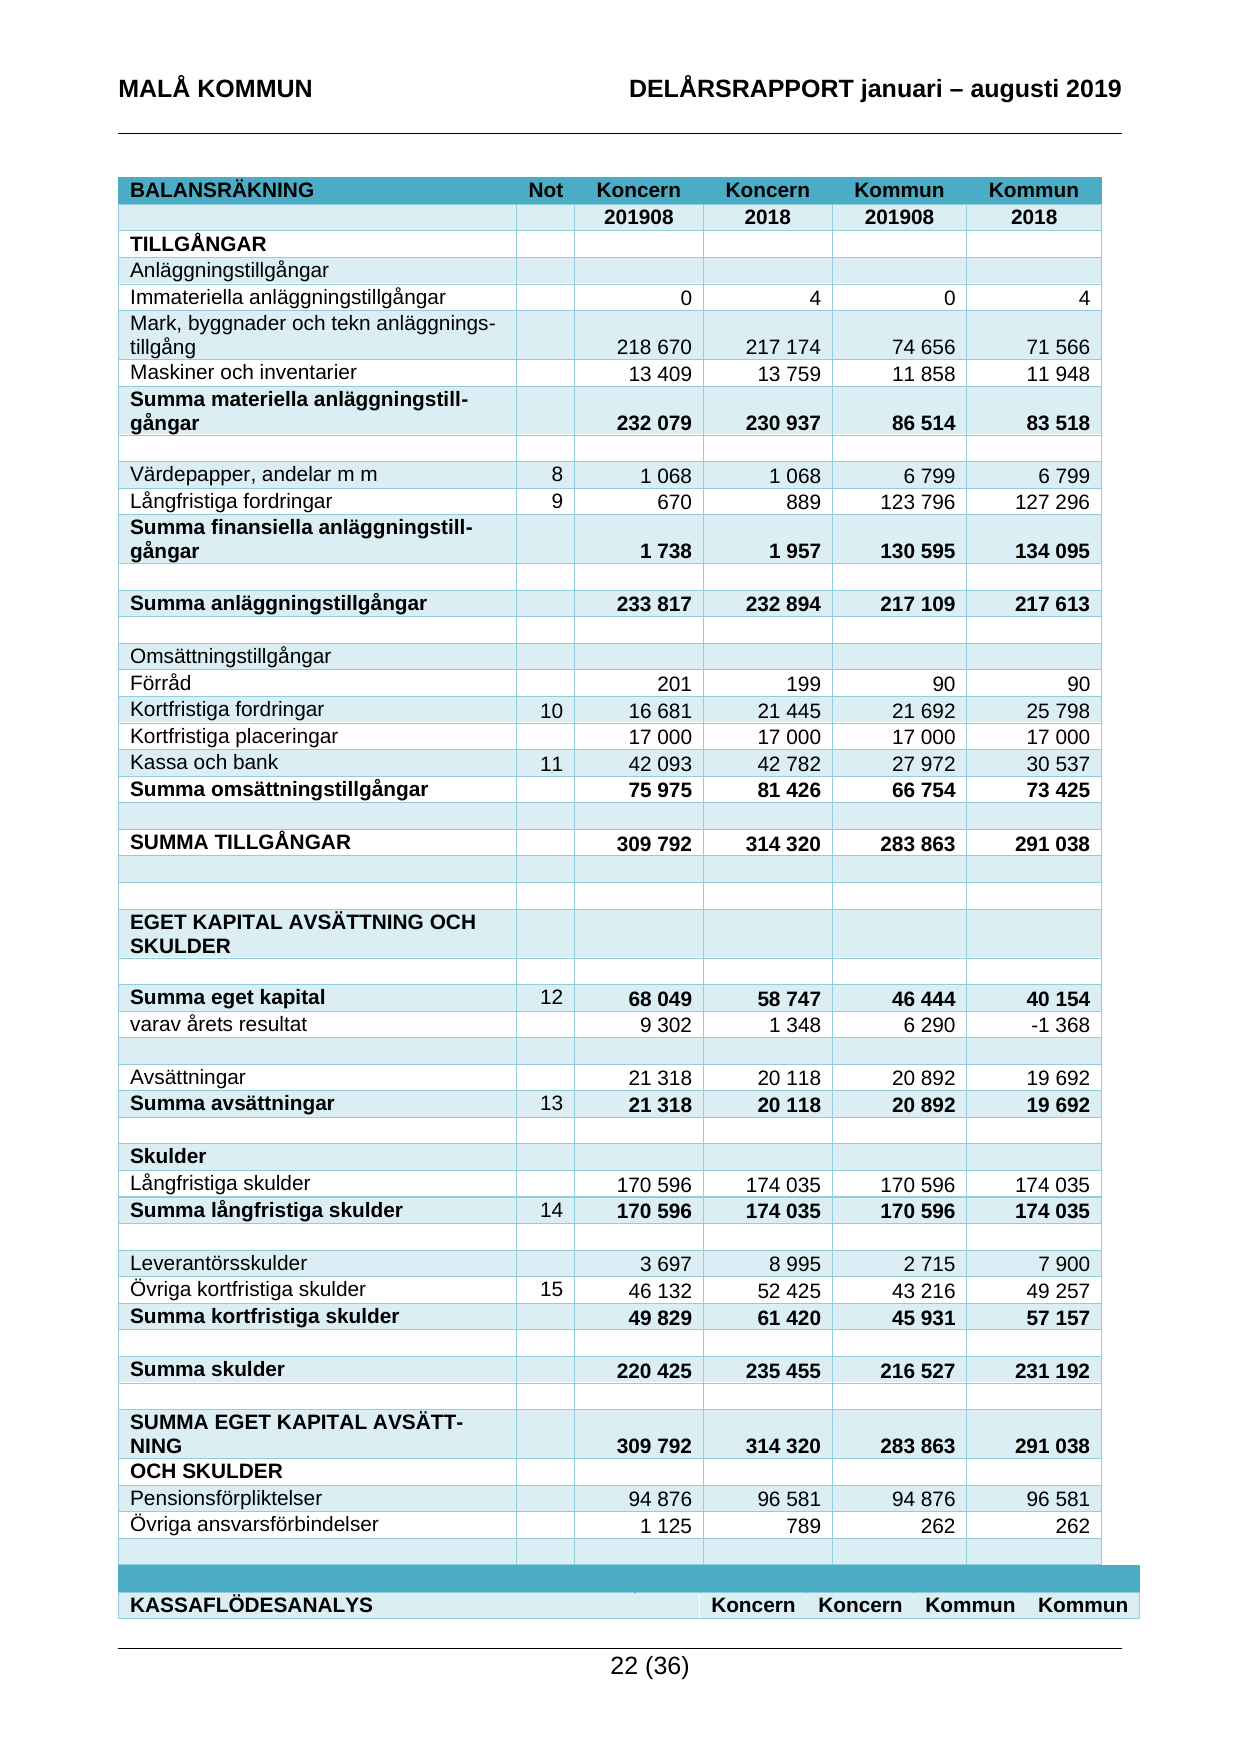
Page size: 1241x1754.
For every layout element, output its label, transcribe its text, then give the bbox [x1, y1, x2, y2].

table_header BALANSRÄKNING [119, 178, 516, 204]
table_header [700, 1566, 806, 1592]
table_cell [704, 258, 832, 283]
table_cell [517, 1171, 574, 1196]
table_cell 30 537 [967, 750, 1101, 776]
table_cell [517, 311, 574, 359]
table_cell 20 118 [704, 1091, 832, 1117]
table_cell [833, 803, 966, 829]
table_cell 170 596 [833, 1198, 966, 1223]
table_cell [119, 883, 516, 908]
table_cell 17 000 [575, 724, 703, 749]
table_cell [704, 436, 832, 461]
table_cell [575, 910, 703, 957]
table_cell [704, 644, 832, 669]
table_cell 43 216 [833, 1277, 966, 1303]
table_cell 262 [833, 1512, 966, 1538]
table_cell Summa avsättningar [119, 1091, 516, 1117]
table_cell 45 931 [833, 1304, 966, 1329]
table_cell [704, 1459, 832, 1484]
table_cell Summa långfristiga skulder [119, 1198, 516, 1223]
table_cell [833, 1118, 966, 1143]
table_cell [833, 1459, 966, 1484]
table_cell 174 035 [704, 1198, 832, 1223]
table_cell [833, 617, 966, 643]
table_cell 15 [517, 1277, 574, 1303]
table_cell [833, 1384, 966, 1409]
table_cell -1 368 [967, 1012, 1101, 1037]
table_cell Kommun [914, 1593, 1027, 1618]
table_cell [833, 1224, 966, 1249]
table_cell 6 290 [833, 1012, 966, 1037]
table_cell 8 [517, 462, 574, 488]
table_cell 90 [967, 670, 1101, 696]
table_cell [119, 436, 516, 461]
table_header [1027, 1566, 1139, 1592]
table_cell [967, 1144, 1101, 1170]
table_cell [704, 1118, 832, 1143]
table_cell Summa finansiella anläggningstillgångar [119, 515, 516, 563]
table_cell Koncern [807, 1593, 914, 1618]
table_cell 309 792 [575, 1410, 703, 1458]
table_cell [704, 1144, 832, 1170]
table_cell [517, 515, 574, 563]
table_cell 17 000 [833, 724, 966, 749]
table_cell [967, 436, 1101, 461]
table_cell 217 613 [967, 591, 1101, 616]
table_cell 0 [833, 285, 966, 310]
table_cell 7 900 [967, 1251, 1101, 1276]
table_header [807, 1566, 913, 1592]
table_cell Långfristiga skulder [119, 1171, 516, 1196]
table_cell 46 444 [833, 985, 966, 1011]
table_cell 6 799 [967, 462, 1101, 488]
table_cell [517, 1304, 574, 1329]
table_cell [517, 231, 574, 257]
table_cell TILLGÅNGAR [119, 231, 516, 257]
table_cell [575, 803, 703, 829]
table_cell [833, 644, 966, 669]
table_cell [517, 1459, 574, 1484]
table_cell [575, 1118, 703, 1143]
table_cell 17 000 [704, 724, 832, 749]
table_cell [119, 1384, 516, 1409]
table_cell [119, 959, 516, 984]
table_cell [704, 959, 832, 984]
table_header Koncern [704, 178, 832, 204]
table_cell 2018 [967, 205, 1101, 230]
table_cell [575, 1144, 703, 1170]
table_header Kommun [833, 178, 966, 204]
table_cell [517, 360, 574, 386]
table_cell [575, 1539, 703, 1564]
table_cell [967, 564, 1101, 590]
table_cell 25 798 [967, 697, 1101, 722]
table_cell [967, 883, 1101, 908]
table_cell 83 518 [967, 387, 1101, 434]
table_cell 13 409 [575, 360, 703, 386]
table_cell 94 876 [833, 1486, 966, 1511]
table_cell 123 796 [833, 489, 966, 514]
table_cell 235 455 [704, 1357, 832, 1382]
table_cell 86 514 [833, 387, 966, 434]
table_cell [833, 959, 966, 984]
table_cell 81 426 [704, 777, 832, 802]
table_cell 10 [517, 697, 574, 722]
table_cell [967, 803, 1101, 829]
table_cell [575, 856, 703, 882]
table_cell [575, 883, 703, 908]
table_cell [517, 617, 574, 643]
table_cell [517, 670, 574, 696]
table_cell Summa omsättningstillgångar [119, 777, 516, 802]
table_cell 201 [575, 670, 703, 696]
table_cell [967, 1384, 1101, 1409]
table_cell 170 596 [833, 1171, 966, 1196]
table_cell 314 320 [704, 1410, 832, 1458]
table_cell 174 035 [704, 1171, 832, 1196]
table_cell 216 527 [833, 1357, 966, 1382]
table_cell 201908 [833, 205, 966, 230]
table_cell Värdepapper, andelar m m [119, 462, 516, 488]
table_cell Summa anläggningstillgångar [119, 591, 516, 616]
table_cell 11 858 [833, 360, 966, 386]
table_cell 309 792 [575, 830, 703, 855]
table_cell 170 596 [575, 1198, 703, 1223]
table_cell 96 581 [704, 1486, 832, 1511]
table_cell [517, 777, 574, 802]
table_cell [704, 1330, 832, 1356]
table_cell 1 068 [575, 462, 703, 488]
table_cell [833, 258, 966, 283]
table_cell 4 [704, 285, 832, 310]
table_cell [575, 1224, 703, 1249]
table_cell 217 109 [833, 591, 966, 616]
table_cell [517, 1038, 574, 1064]
table_cell 291 038 [967, 1410, 1101, 1458]
table_cell 13 [517, 1091, 574, 1117]
table_cell 220 425 [575, 1357, 703, 1382]
table_cell 4 [967, 285, 1101, 310]
table_cell [704, 1224, 832, 1249]
table_cell 201908 [575, 205, 703, 230]
table_cell 1 738 [575, 515, 703, 563]
table_cell 233 817 [575, 591, 703, 616]
table_cell [517, 724, 574, 749]
table_cell 2 715 [833, 1251, 966, 1276]
table_cell 789 [704, 1512, 832, 1538]
table_cell 68 049 [575, 985, 703, 1011]
table_cell 231 192 [967, 1357, 1101, 1382]
table_cell Kortfristiga placeringar [119, 724, 516, 749]
table_cell [967, 959, 1101, 984]
table_cell 40 154 [967, 985, 1101, 1011]
table_cell [575, 231, 703, 257]
table_cell [517, 387, 574, 434]
table_cell [575, 617, 703, 643]
table_cell [517, 1012, 574, 1037]
table_cell [517, 803, 574, 829]
table_cell 66 754 [833, 777, 966, 802]
table_header [119, 1566, 634, 1592]
table_cell Övriga kortfristiga skulder [119, 1277, 516, 1303]
table_cell 283 863 [833, 1410, 966, 1458]
table_header Koncern [575, 178, 703, 204]
table_cell 217 174 [704, 311, 832, 359]
table_cell 49 257 [967, 1277, 1101, 1303]
table_cell 262 [967, 1512, 1101, 1538]
table_cell [967, 644, 1101, 669]
table_cell [967, 1539, 1101, 1564]
table_cell 57 157 [967, 1304, 1101, 1329]
table_cell [575, 959, 703, 984]
table_cell 61 420 [704, 1304, 832, 1329]
table_cell 90 [833, 670, 966, 696]
table_cell [517, 1118, 574, 1143]
table_cell Leverantörsskulder [119, 1251, 516, 1276]
table_cell 314 320 [704, 830, 832, 855]
table_cell [967, 258, 1101, 283]
table_cell [833, 436, 966, 461]
table_cell 174 035 [967, 1171, 1101, 1196]
table_cell [967, 856, 1101, 882]
table_cell 11 [517, 750, 574, 776]
table_cell [967, 1330, 1101, 1356]
table_cell [517, 258, 574, 283]
table_cell 134 095 [967, 515, 1101, 563]
table_cell [517, 436, 574, 461]
table_cell [119, 617, 516, 643]
table_cell Anläggningstillgångar [119, 258, 516, 283]
table_cell [517, 1410, 574, 1458]
table_cell Mark, byggnader och tekn anläggningstillgång [119, 311, 516, 359]
table_cell 14 [517, 1198, 574, 1223]
table_cell [517, 1486, 574, 1511]
table_cell 46 132 [575, 1277, 703, 1303]
table_cell [967, 910, 1101, 957]
table_cell [635, 1593, 699, 1618]
table_cell Summa kortfristiga skulder [119, 1304, 516, 1329]
table_cell varav årets resultat [119, 1012, 516, 1037]
table_cell [517, 591, 574, 616]
table_cell 20 892 [833, 1091, 966, 1117]
table_cell 13 759 [704, 360, 832, 386]
table_cell [704, 617, 832, 643]
table_cell [575, 564, 703, 590]
table_cell 20 892 [833, 1065, 966, 1090]
table_cell 74 656 [833, 311, 966, 359]
table_cell [967, 1038, 1101, 1064]
table_cell 21 692 [833, 697, 966, 722]
table_cell [517, 1330, 574, 1356]
table_cell [517, 1251, 574, 1276]
table_cell 8 995 [704, 1251, 832, 1276]
table_header [636, 1566, 699, 1592]
table_cell [517, 1539, 574, 1564]
table_cell 670 [575, 489, 703, 514]
table_cell [119, 564, 516, 590]
table_cell [517, 830, 574, 855]
table_cell [833, 1144, 966, 1170]
table_cell [833, 564, 966, 590]
table_cell Kortfristiga fordringar [119, 697, 516, 722]
table_cell 96 581 [967, 1486, 1101, 1511]
table_cell 199 [704, 670, 832, 696]
table_header [914, 1566, 1026, 1592]
table_header Not [517, 178, 574, 204]
table_cell Maskiner och inventarier [119, 360, 516, 386]
table_cell 21 318 [575, 1091, 703, 1117]
table_cell 1 125 [575, 1512, 703, 1538]
table_cell [967, 617, 1101, 643]
table_cell [704, 910, 832, 957]
table_cell 19 692 [967, 1091, 1101, 1117]
table_cell 218 670 [575, 311, 703, 359]
table_cell [517, 883, 574, 908]
table_cell 174 035 [967, 1198, 1101, 1223]
table_cell [704, 231, 832, 257]
table_cell 27 972 [833, 750, 966, 776]
table_cell [704, 1539, 832, 1564]
table_cell SUMMA EGET KAPITAL AVSÄTTNING [119, 1410, 516, 1458]
table_cell [575, 644, 703, 669]
table_cell [517, 1384, 574, 1409]
table_cell [704, 883, 832, 908]
table_cell [575, 1384, 703, 1409]
table_cell SUMMA TILLGÅNGAR [119, 830, 516, 855]
table_cell [517, 1065, 574, 1090]
table_cell [704, 1038, 832, 1064]
table_cell Pensionsförpliktelser [119, 1486, 516, 1511]
table_cell [517, 959, 574, 984]
table_cell 130 595 [833, 515, 966, 563]
table_cell [833, 1038, 966, 1064]
table_cell [833, 1330, 966, 1356]
table_cell 49 829 [575, 1304, 703, 1329]
table_cell 58 747 [704, 985, 832, 1011]
table_cell Kommun [1027, 1593, 1139, 1618]
table_cell 291 038 [967, 830, 1101, 855]
table_cell 9 302 [575, 1012, 703, 1037]
table_cell 73 425 [967, 777, 1101, 802]
table_cell [967, 1224, 1101, 1249]
table_cell Avsättningar [119, 1065, 516, 1090]
table_cell [833, 1539, 966, 1564]
table_cell [575, 1330, 703, 1356]
table_cell 12 [517, 985, 574, 1011]
table_cell 1 957 [704, 515, 832, 563]
table_cell 71 566 [967, 311, 1101, 359]
table_cell Immateriella anläggningstillgångar [119, 285, 516, 310]
table_cell [119, 1539, 516, 1564]
table_cell OCH SKULDER [119, 1459, 516, 1484]
table_cell [575, 1038, 703, 1064]
table_cell 21 445 [704, 697, 832, 722]
table_cell [517, 910, 574, 957]
table_cell [517, 1144, 574, 1170]
table_cell 3 697 [575, 1251, 703, 1276]
table_cell [967, 231, 1101, 257]
table_cell [517, 285, 574, 310]
table_cell [119, 205, 516, 230]
table_cell [833, 883, 966, 908]
table_cell 20 118 [704, 1065, 832, 1090]
table_cell [704, 564, 832, 590]
table_cell [119, 856, 516, 882]
table_cell [517, 1512, 574, 1538]
table_cell Omsättningstillgångar [119, 644, 516, 669]
table_cell [517, 564, 574, 590]
table_cell [575, 1459, 703, 1484]
table_cell 232 079 [575, 387, 703, 434]
table_cell [517, 1357, 574, 1382]
table_cell 127 296 [967, 489, 1101, 514]
table_cell [575, 258, 703, 283]
table_cell 2018 [704, 205, 832, 230]
table_cell 75 975 [575, 777, 703, 802]
table_cell 19 692 [967, 1065, 1101, 1090]
table_cell 6 799 [833, 462, 966, 488]
table_cell 889 [704, 489, 832, 514]
table_cell Kassa och bank [119, 750, 516, 776]
table_cell 52 425 [704, 1277, 832, 1303]
table_cell EGET KAPITAL AVSÄTTNING OCH SKULDER [119, 910, 516, 957]
table_cell [119, 1224, 516, 1249]
table_cell 42 782 [704, 750, 832, 776]
table_cell [119, 803, 516, 829]
table_cell [119, 1038, 516, 1064]
table_cell [575, 436, 703, 461]
table_cell 9 [517, 489, 574, 514]
table_cell 0 [575, 285, 703, 310]
table_cell [517, 856, 574, 882]
table_cell 42 093 [575, 750, 703, 776]
table_header Kommun [967, 178, 1101, 204]
table_cell [517, 644, 574, 669]
table_cell [704, 856, 832, 882]
table_cell 283 863 [833, 830, 966, 855]
table_cell [833, 231, 966, 257]
table_cell [517, 1224, 574, 1249]
table_cell 21 318 [575, 1065, 703, 1090]
table_cell [704, 1384, 832, 1409]
table_cell Summa skulder [119, 1357, 516, 1382]
table_cell 230 937 [704, 387, 832, 434]
table_cell 170 596 [575, 1171, 703, 1196]
table_cell [119, 1118, 516, 1143]
table_cell 16 681 [575, 697, 703, 722]
table_cell Skulder [119, 1144, 516, 1170]
table_cell Summa materiella anläggningstillgångar [119, 387, 516, 434]
table_cell [967, 1459, 1101, 1484]
table_cell Koncern [700, 1593, 807, 1618]
table_cell [967, 1118, 1101, 1143]
table_cell Förråd [119, 670, 516, 696]
table_cell 1 348 [704, 1012, 832, 1037]
table_cell 11 948 [967, 360, 1101, 386]
table_cell Summa eget kapital [119, 985, 516, 1011]
table_cell 17 000 [967, 724, 1101, 749]
table_cell KASSAFLÖDESANALYS [119, 1593, 635, 1618]
table_cell [833, 856, 966, 882]
table_cell [517, 205, 574, 230]
table_cell [119, 1330, 516, 1356]
table_cell [833, 910, 966, 957]
table_cell 232 894 [704, 591, 832, 616]
table_cell [704, 803, 832, 829]
table_cell Övriga ansvarsförbindelser [119, 1512, 516, 1538]
table_cell 1 068 [704, 462, 832, 488]
table_cell Långfristiga fordringar [119, 489, 516, 514]
table_cell 94 876 [575, 1486, 703, 1511]
